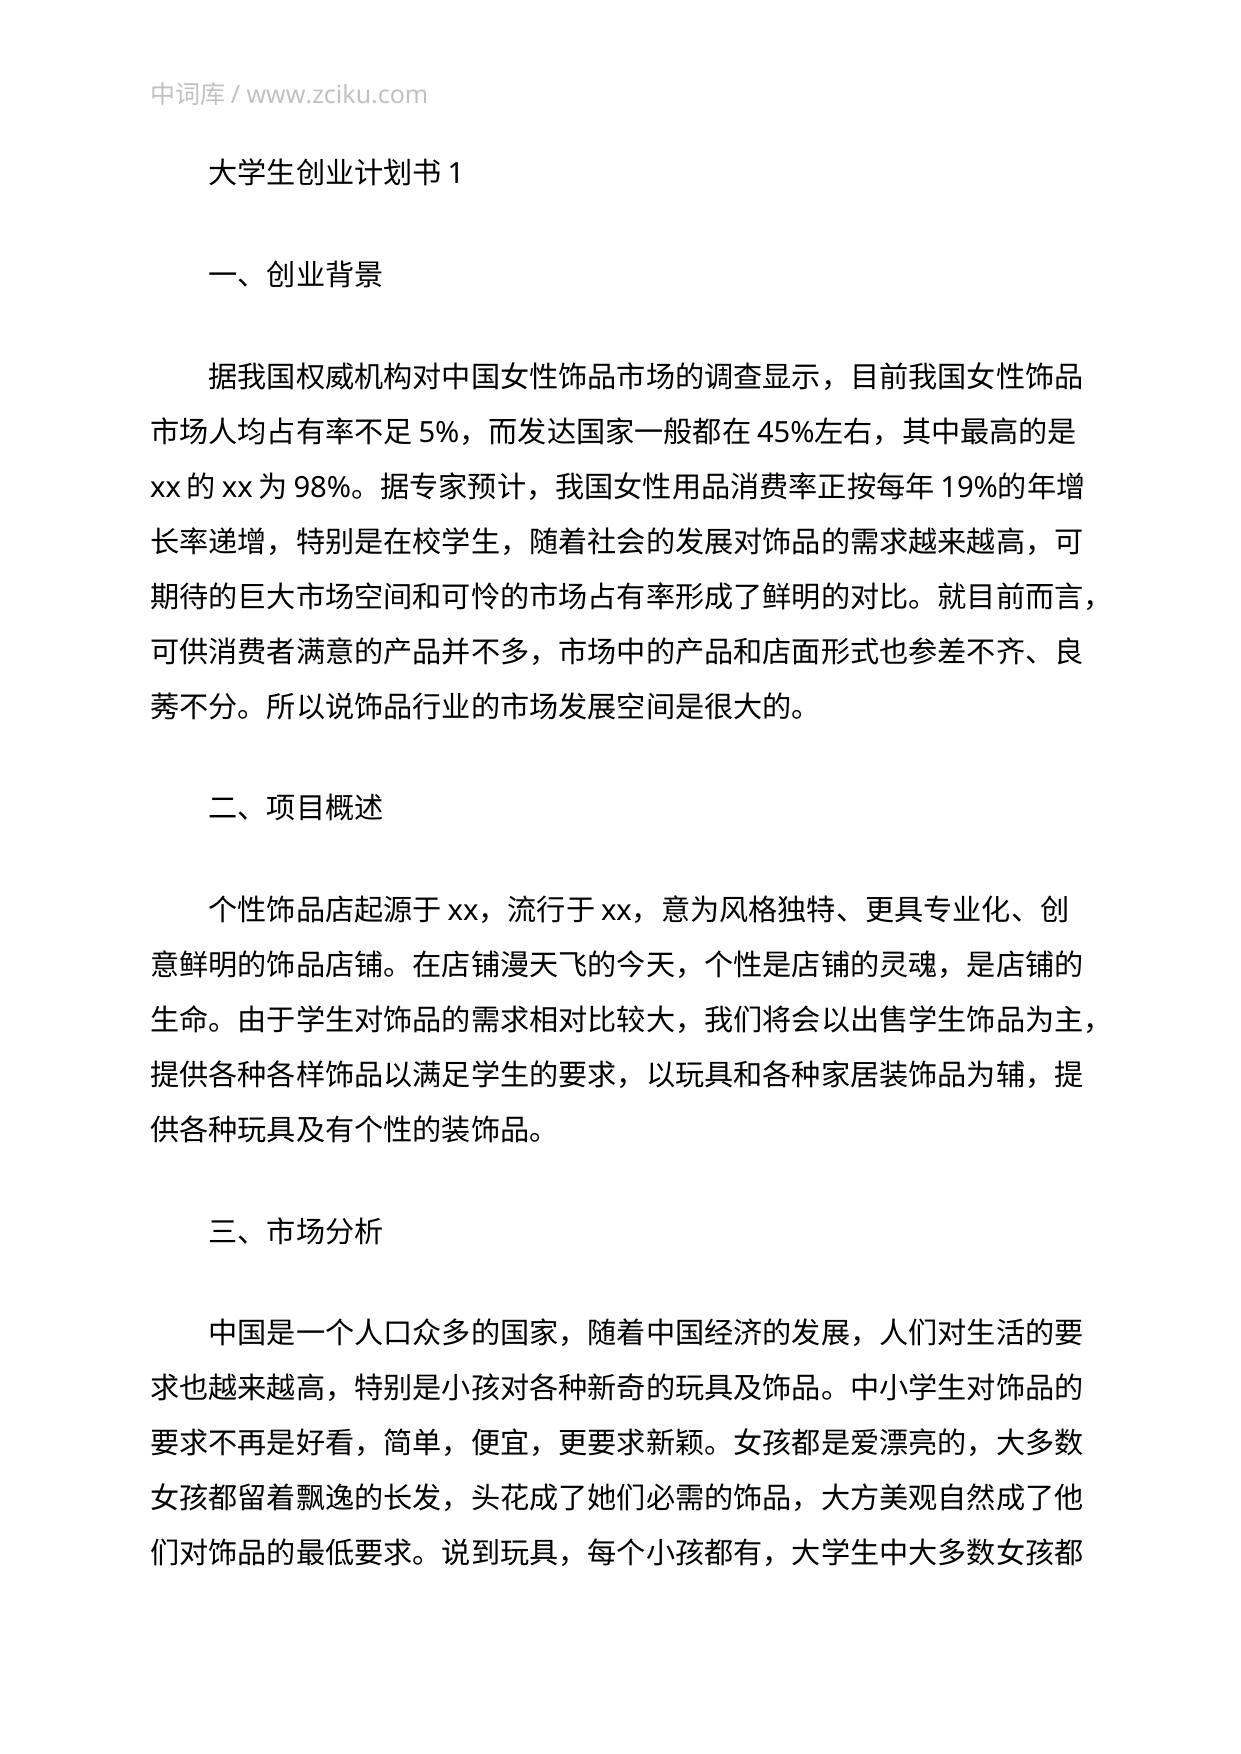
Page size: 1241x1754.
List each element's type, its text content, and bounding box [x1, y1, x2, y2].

text 据我国权威机构对中国女性饰品市场的调查显示，目前我国女性饰品市场人均占有率不足5%，而发达国家一般都在45%左右，其中最高的是xx的xx为98%。据专家预计，我国女性用品消费率正按每年19%的年增长率递增，特别是在校学生，随着社会的发展对饰品的需求越来越高，可期待的巨大市场空间和可怜的市场占有率形成了鲜明的对比。就目前而言，可供消费者满意的产品并不多，市场中的产品和店面形式也参差不齐、良莠不分。所以说饰品行业的市场发展空间是很大的。 [150, 354, 1090, 726]
text 三、市场分析 [150, 1208, 1090, 1251]
text 一、创业背景 [150, 252, 1090, 294]
text 大学生创业计划书1 [150, 150, 1090, 192]
text 个性饰品店起源于xx，流行于xx，意为风格独特、更具专业化、创意鲜明的饰品店铺。在店铺漫天飞的今天，个性是店铺的灵魂，是店铺的生命。由于学生对饰品的需求相对比较大，我们将会以出售学生饰品为主，提供各种各样饰品以满足学生的要求，以玩具和各种家居装饰品为辅，提供各种玩具及有个性的装饰品。 [150, 887, 1090, 1149]
text 二、项目概述 [150, 785, 1090, 827]
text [150, 1310, 1090, 1572]
